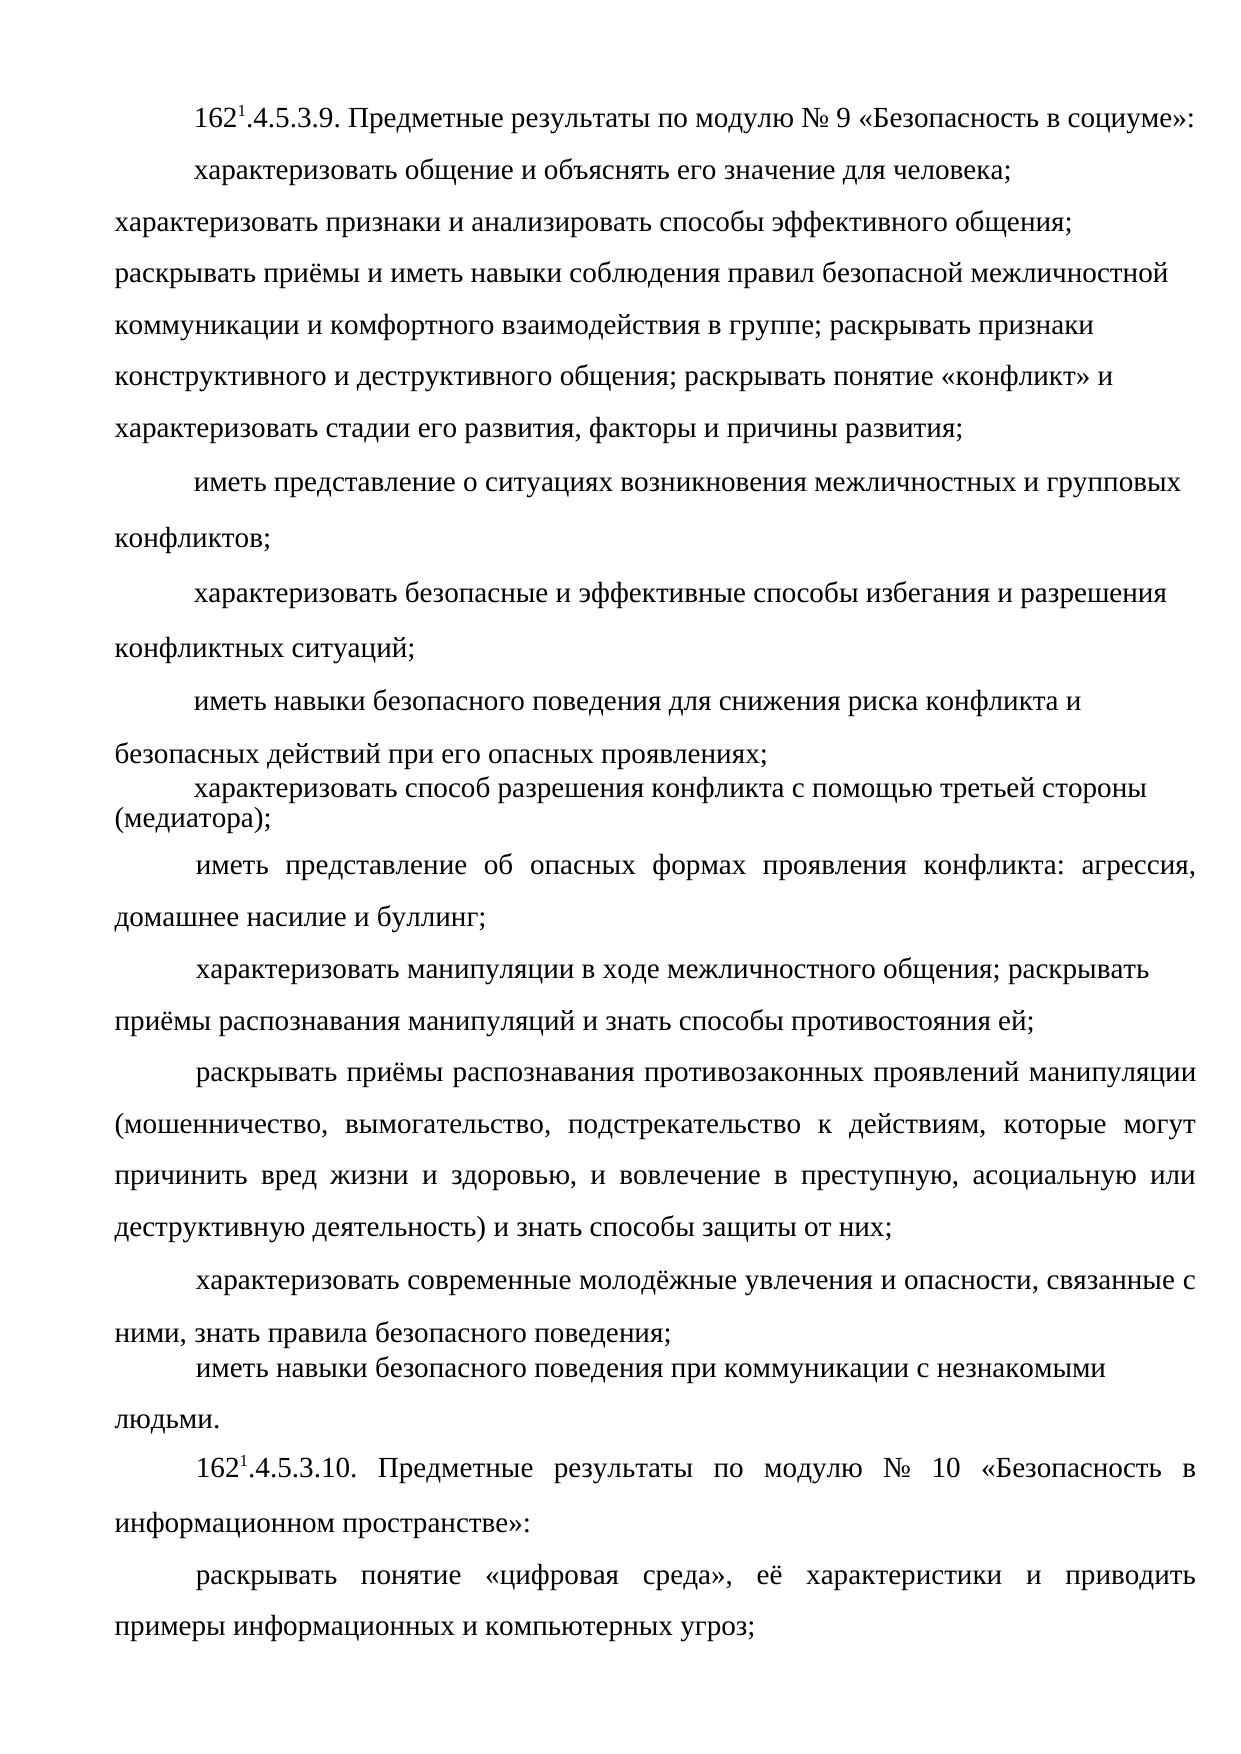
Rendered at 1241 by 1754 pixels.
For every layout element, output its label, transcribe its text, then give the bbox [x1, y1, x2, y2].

text характеризовать современные молодёжные увлечения и опасности, связанные с ними, знать правила безопасного поведения; [114, 1247, 1197, 1354]
text 1621.4.5.3.10. Предметные результаты по модулю № 10 «Безопасность в информационном пространстве»: [114, 1434, 1197, 1543]
text раскрывать приёмы распознавания противозаконных проявлений манипуляции (мошенничество, вымогательство, подстрекательство к действиям, которые могут причинить вред жизни и здоровью, и вовлечение в преступную, асоциальную или деструктивную деятельность) и знать способы защиты от них; [114, 1041, 1197, 1247]
text иметь представление об опасных формах проявления конфликта: агрессия, домашнее насилие и буллинг; [114, 833, 1197, 937]
text характеризовать безопасные и эффективные способы избегания и разрешения конфликтных ситуаций; [114, 558, 1197, 668]
text 1621.4.5.3.9. Предметные результаты по модулю № 9 «Безопасность в социуме»: [114, 83, 1197, 139]
text иметь навыки безопасного поведения для снижения риска конфликта и безопасных действий при его опасных проявлениях; [114, 668, 1197, 774]
text характеризовать манипуляции в ходе межличностного общения; раскрывать приёмы распознавания манипуляций и знать способы противостояния ей; [114, 937, 1197, 1041]
text людьми. [114, 1405, 1197, 1434]
text характеризовать способ разрешения конфликта с помощью третьей стороны (медиатора); [114, 774, 1197, 833]
text иметь представление о ситуациях возникновения межличностных и групповых конфликтов; [114, 447, 1197, 558]
text раскрывать понятие «цифровая среда», её характеристики и приводить примеры информационных и компьютерных угроз; [114, 1543, 1197, 1646]
text характеризовать общение и объяснять его значение для человека; характеризовать признаки и анализировать способы эффективного общения; раскрывать приёмы и иметь навыки соблюдения правил безопасной межличностной коммуникации и комфортного взаимодействия в группе; раскрывать признаки конструктивного и деструктивного общения; раскрывать понятие «конфликт» и характеризовать стадии его развития, факторы и причины развития; [114, 139, 1197, 447]
text иметь навыки безопасного поведения при коммуникации с незнакомыми [114, 1354, 1197, 1383]
